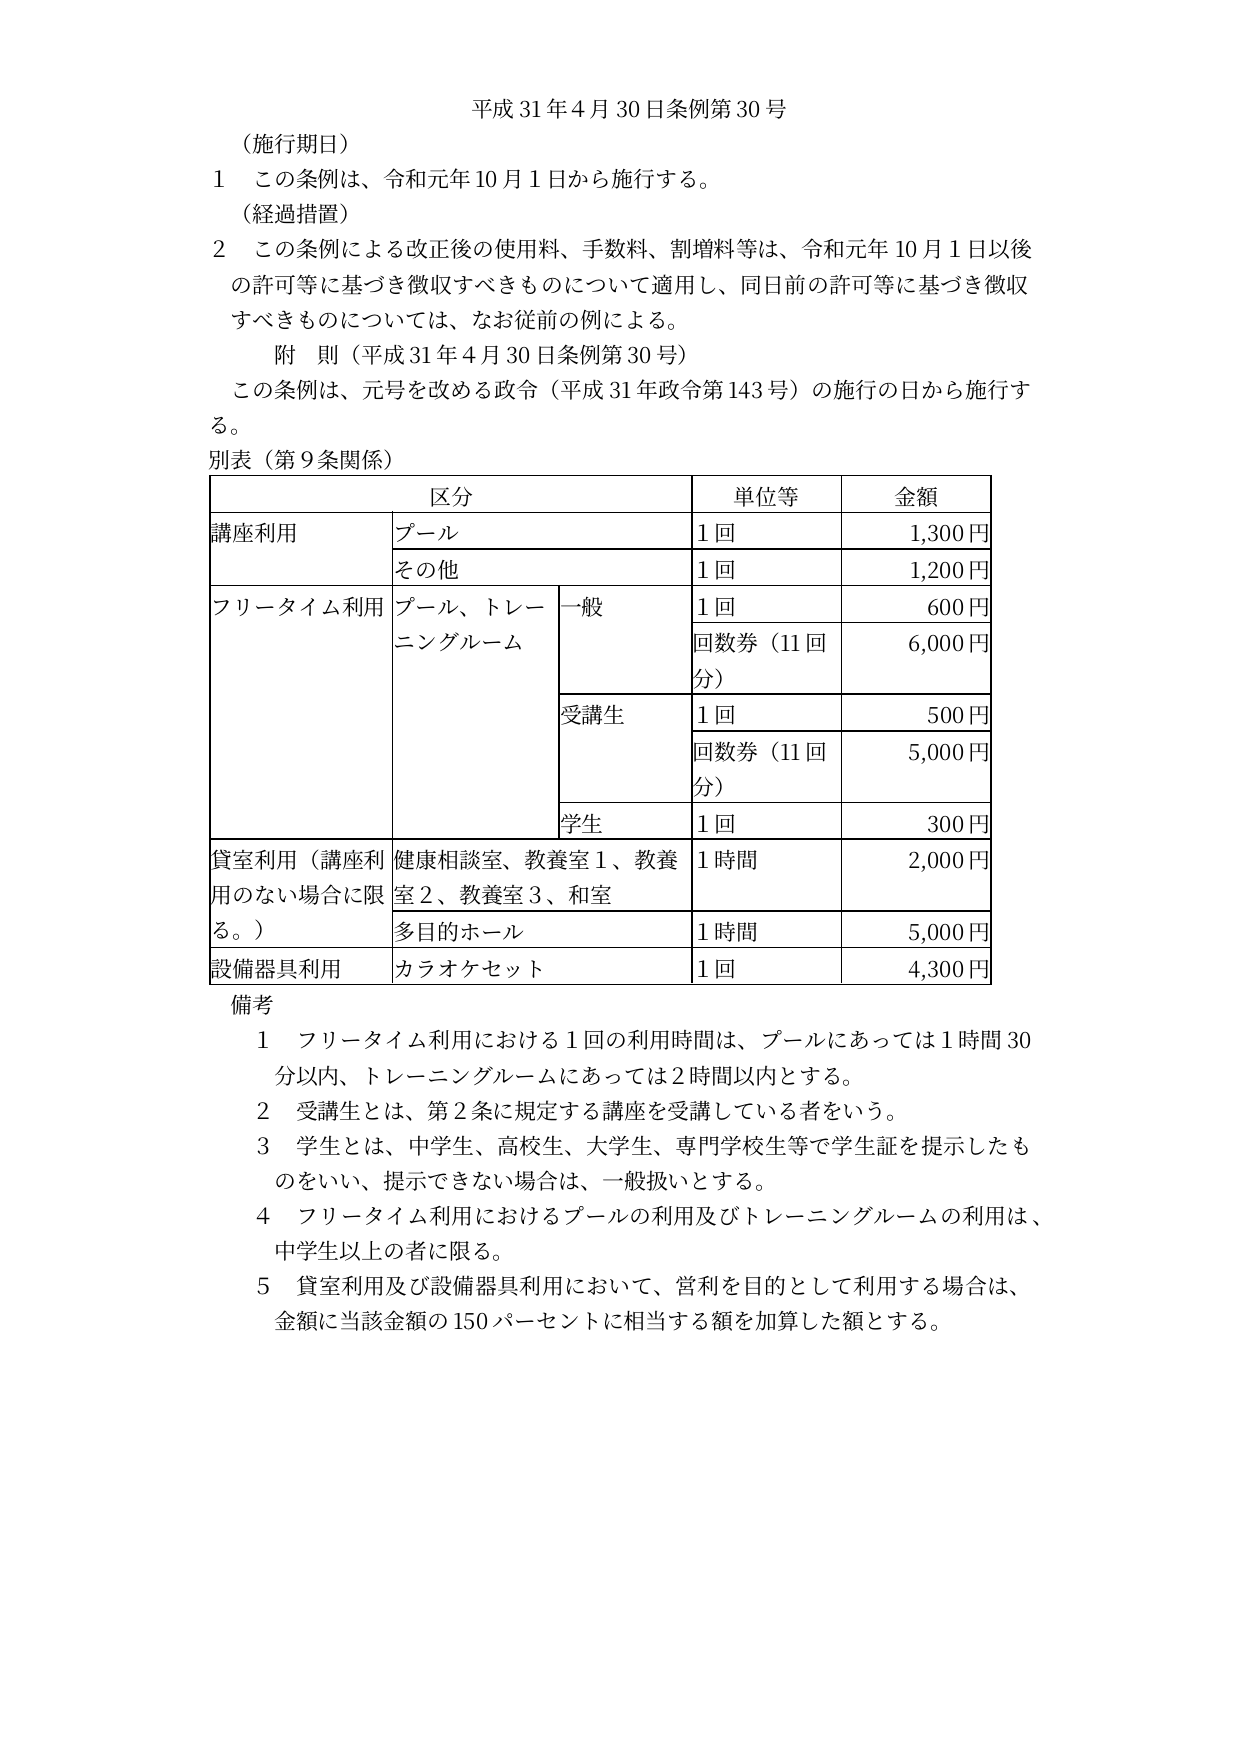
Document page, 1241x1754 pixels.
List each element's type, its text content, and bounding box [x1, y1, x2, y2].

text ２ 受講生とは、第２条に規定する講座を受講している者をいう。 [252, 1090, 1032, 1125]
table_cell 1,300円 [842, 513, 990, 548]
table_cell プール [393, 513, 691, 548]
table_cell 健康相談室、教養室１、教養室２、教養室３、和室 [393, 840, 691, 910]
table_cell １時間 [693, 912, 841, 947]
table_cell プール、トレーニングルーム [393, 586, 558, 838]
text ５ 貸室利用及び設備器具利用において、営利を目的として利用する場合は、金額に当該金額の150パーセントに相当する額を加算した額とする。 [252, 1266, 1032, 1336]
table_cell 一般 [560, 586, 691, 693]
table_header 単位等 [693, 476, 841, 511]
table_cell 学生 [560, 803, 691, 838]
table_cell 回数券（11回分） [693, 732, 841, 802]
table_cell １回 [693, 695, 841, 730]
table_cell 5,000円 [842, 912, 990, 947]
text １ この条例は、令和元年10月１日から施行する。 [208, 159, 1032, 194]
text 備考 [208, 985, 1032, 1020]
table_cell カラオケセット [393, 948, 691, 983]
text ２ この条例による改正後の使用料、手数料、割増料等は、令和元年10月１日以後の許可等に基づき徴収すべきものについて適用し、同日前の許可等に基づき徴収すべきものについては、なお従前の例による。 [208, 229, 1032, 334]
text ４ フリータイム利用におけるプールの利用及びトレーニングルームの利用は、中学生以上の者に限る。 [252, 1196, 1032, 1266]
table_cell その他 [393, 550, 691, 585]
table_cell １回 [693, 513, 841, 548]
table_cell １回 [693, 948, 841, 983]
text （経過措置） [230, 194, 1032, 229]
text １ フリータイム利用における１回の利用時間は、プールにあっては１時間30分以内、トレーニングルームにあっては２時間以内とする。 [252, 1020, 1032, 1090]
table_cell 1,200円 [842, 550, 990, 585]
table_cell 2,000円 [842, 840, 990, 910]
table_cell 500円 [842, 695, 990, 730]
table_cell 300円 [842, 803, 990, 838]
table_cell １回 [693, 550, 841, 585]
table_cell 多目的ホール [393, 912, 691, 947]
table_cell 6,000円 [842, 623, 990, 693]
text （施行期日） [230, 124, 1032, 159]
table_cell 受講生 [560, 695, 691, 802]
table_cell １時間 [693, 840, 841, 910]
table_cell 5,000円 [842, 732, 990, 802]
text 平成31年４月30日条例第30号 [471, 89, 1032, 124]
text 別表（第９条関係） [208, 440, 1032, 475]
table_cell フリータイム利用 [211, 586, 392, 838]
table_cell 600円 [842, 586, 990, 621]
table_cell 講座利用 [211, 513, 392, 585]
table_header 金額 [842, 476, 990, 511]
table_cell 回数券（11回分） [693, 623, 841, 693]
table_cell 貸室利用（講座利用のない場合に限る。） [211, 840, 392, 947]
table_cell 設備器具利用 [211, 948, 392, 983]
text この条例は、元号を改める政令（平成31年政令第143号）の施行の日から施行する。 [208, 369, 1032, 440]
table_header 区分 [211, 476, 691, 511]
text 附 則（平成31年４月30日条例第30号） [274, 334, 1032, 369]
text ３ 学生とは、中学生、高校生、大学生、専門学校生等で学生証を提示したものをいい、提示できない場合は、一般扱いとする。 [252, 1125, 1032, 1196]
table_cell １回 [693, 586, 841, 621]
table_cell 4,300円 [842, 948, 990, 983]
table_cell １回 [693, 803, 841, 838]
